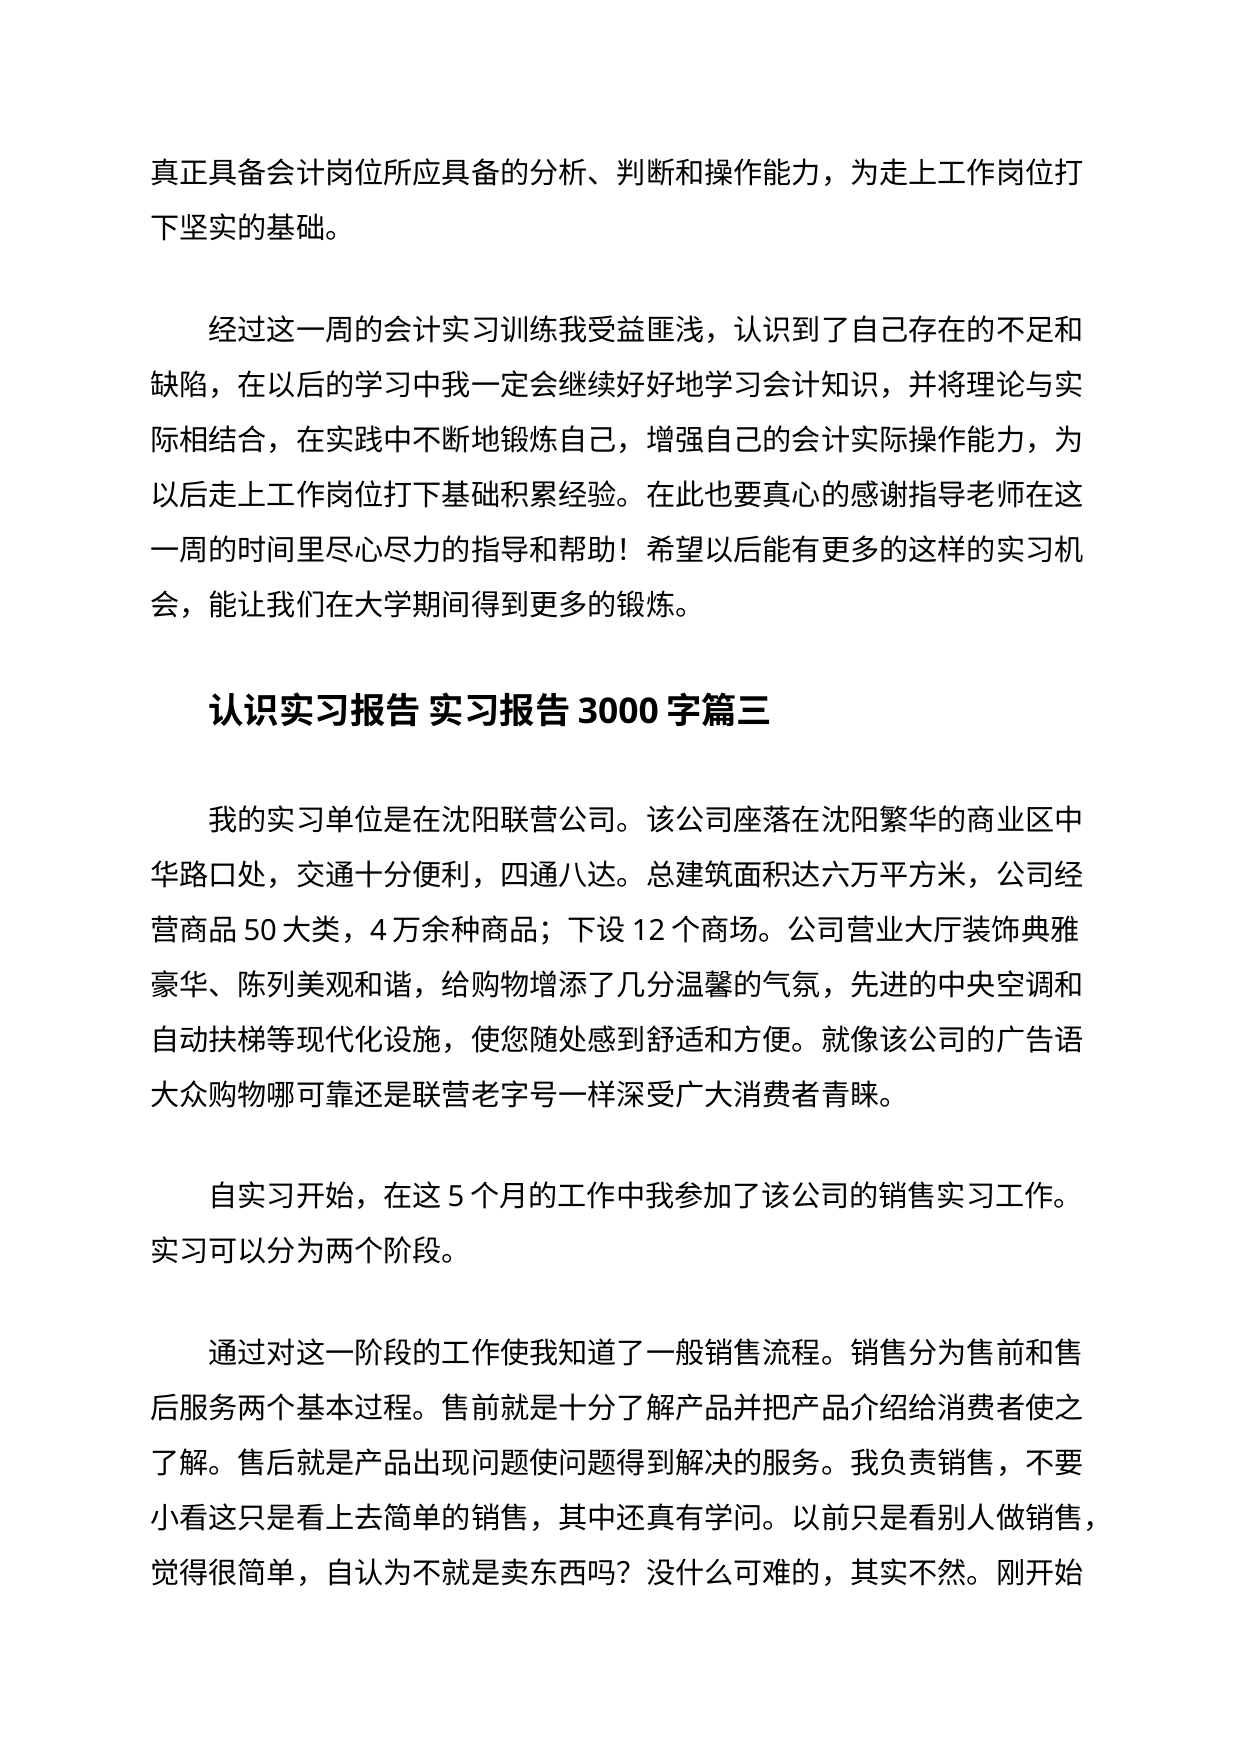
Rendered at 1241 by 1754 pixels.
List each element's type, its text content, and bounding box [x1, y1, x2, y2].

text 经过这一周的会计实习训练我受益匪浅，认识到了自己存在的不足和缺陷，在以后的学习中我一定会继续好好地学习会计知识，并将理论与实际相结合，在实践中不断地锻炼自己，增强自己的会计实际操作能力，为以后走上工作岗位打下基础积累经验。在此也要真心的感谢指导老师在这一周的时间里尽心尽力的指导和帮助！希望以后能有更多的这样的实习机会，能让我们在大学期间得到更多的锻炼。 [150, 307, 1090, 623]
text 我的实习单位是在沈阳联营公司。该公司座落在沈阳繁华的商业区中华路口处，交通十分便利，四通八达。总建筑面积达六万平方米，公司经营商品50大类，4万余种商品；下设12个商场。公司营业大厅装饰典雅豪华、陈列美观和谐，给购物增添了几分温馨的气氛，先进的中央空调和自动扶梯等现代化设施，使您随处感到舒适和方便。就像该公司的广告语大众购物哪可靠还是联营老字号一样深受广大消费者青睐。 [150, 796, 1090, 1113]
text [150, 1329, 1090, 1591]
text 自实习开始，在这5个月的工作中我参加了该公司的销售实习工作。实习可以分为两个阶段。 [150, 1173, 1090, 1270]
text 认识实习报告 实习报告3000字篇三 [150, 683, 1090, 734]
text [150, 150, 1090, 247]
